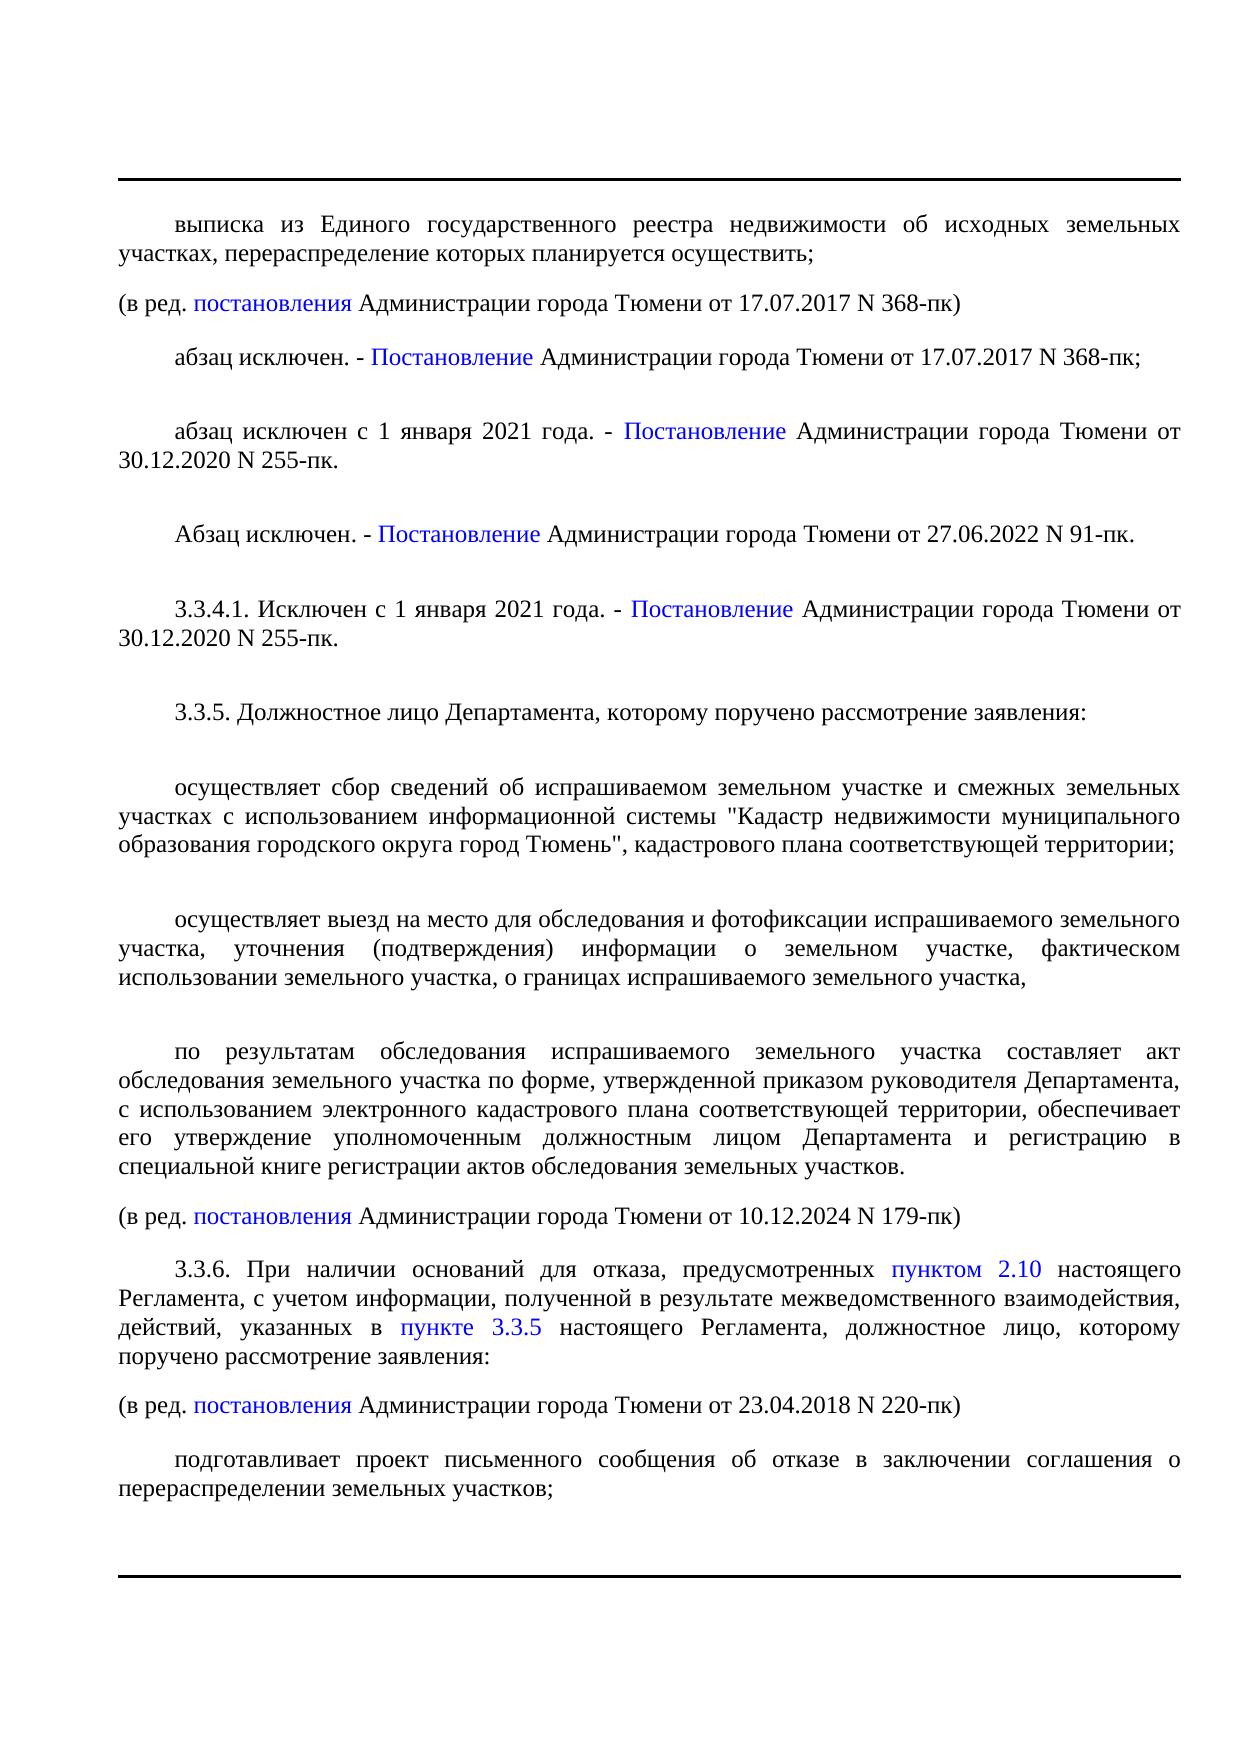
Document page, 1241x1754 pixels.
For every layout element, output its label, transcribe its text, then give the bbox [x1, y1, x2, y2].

text абзац исключен. - Постановление Администрации города Тюмени от 17.07.2017 N 368-пк; [118, 342, 1181, 370]
text 3.3.5. Должностное лицо Департамента, которому поручено рассмотрение заявления: [118, 697, 1181, 726]
text 3.3.4.1. Исключен с 1 января 2021 года. - Постановление Администрации города Тюмени от 30.12.2020 N 255-пк. [118, 594, 1181, 652]
text выписка из Единого государственного реестра недвижимости об исходных земельных участках, перераспределение которых планируется осуществить; [118, 209, 1181, 267]
text (в ред. постановления Администрации города Тюмени от 17.07.2017 N 368-пк) [118, 288, 1181, 317]
text (в ред. постановления Администрации города Тюмени от 10.12.2024 N 179-пк) [118, 1201, 1181, 1229]
text (в ред. постановления Администрации города Тюмени от 23.04.2018 N 220-пк) [118, 1390, 1181, 1419]
text Абзац исключен. - Постановление Администрации города Тюмени от 27.06.2022 N 91-пк. [118, 519, 1181, 548]
text по результатам обследования испрашиваемого земельного участка составляет акт обследования земельного участка по форме, утвержденной приказом руководителя Департамента, с использованием электронного кадастрового плана соответствующей территории, обеспечивает его утверждение уполномоченным должностным лицом Департамента и регистрацию в специальной книге регистрации актов обследования земельных участков. [118, 1036, 1181, 1180]
text осуществляет выезд на место для обследования и фотофиксации испрашиваемого земельного участка, уточнения (подтверждения) информации о земельном участке, фактическом использовании земельного участка, о границах испрашиваемого земельного участка, [118, 904, 1181, 990]
text абзац исключен с 1 января 2021 года. - Постановление Администрации города Тюмени от 30.12.2020 N 255-пк. [118, 416, 1181, 474]
text подготавливает проект письменного сообщения об отказе в заключении соглашения о перераспределении земельных участков; [118, 1444, 1181, 1502]
text 3.3.6. При наличии оснований для отказа, предусмотренных пунктом 2.10 настоящего Регламента, с учетом информации, полученной в результате межведомственного взаимодействия, действий, указанных в пункте 3.3.5 настоящего Регламента, должностное лицо, которому поручено рассмотрение заявления: [118, 1254, 1181, 1369]
text осуществляет сбор сведений об испрашиваемом земельном участке и смежных земельных участках с использованием информационной системы "Кадастр недвижимости муниципального образования городского округа город Тюмень", кадастрового плана соответствующей территории; [118, 772, 1181, 858]
